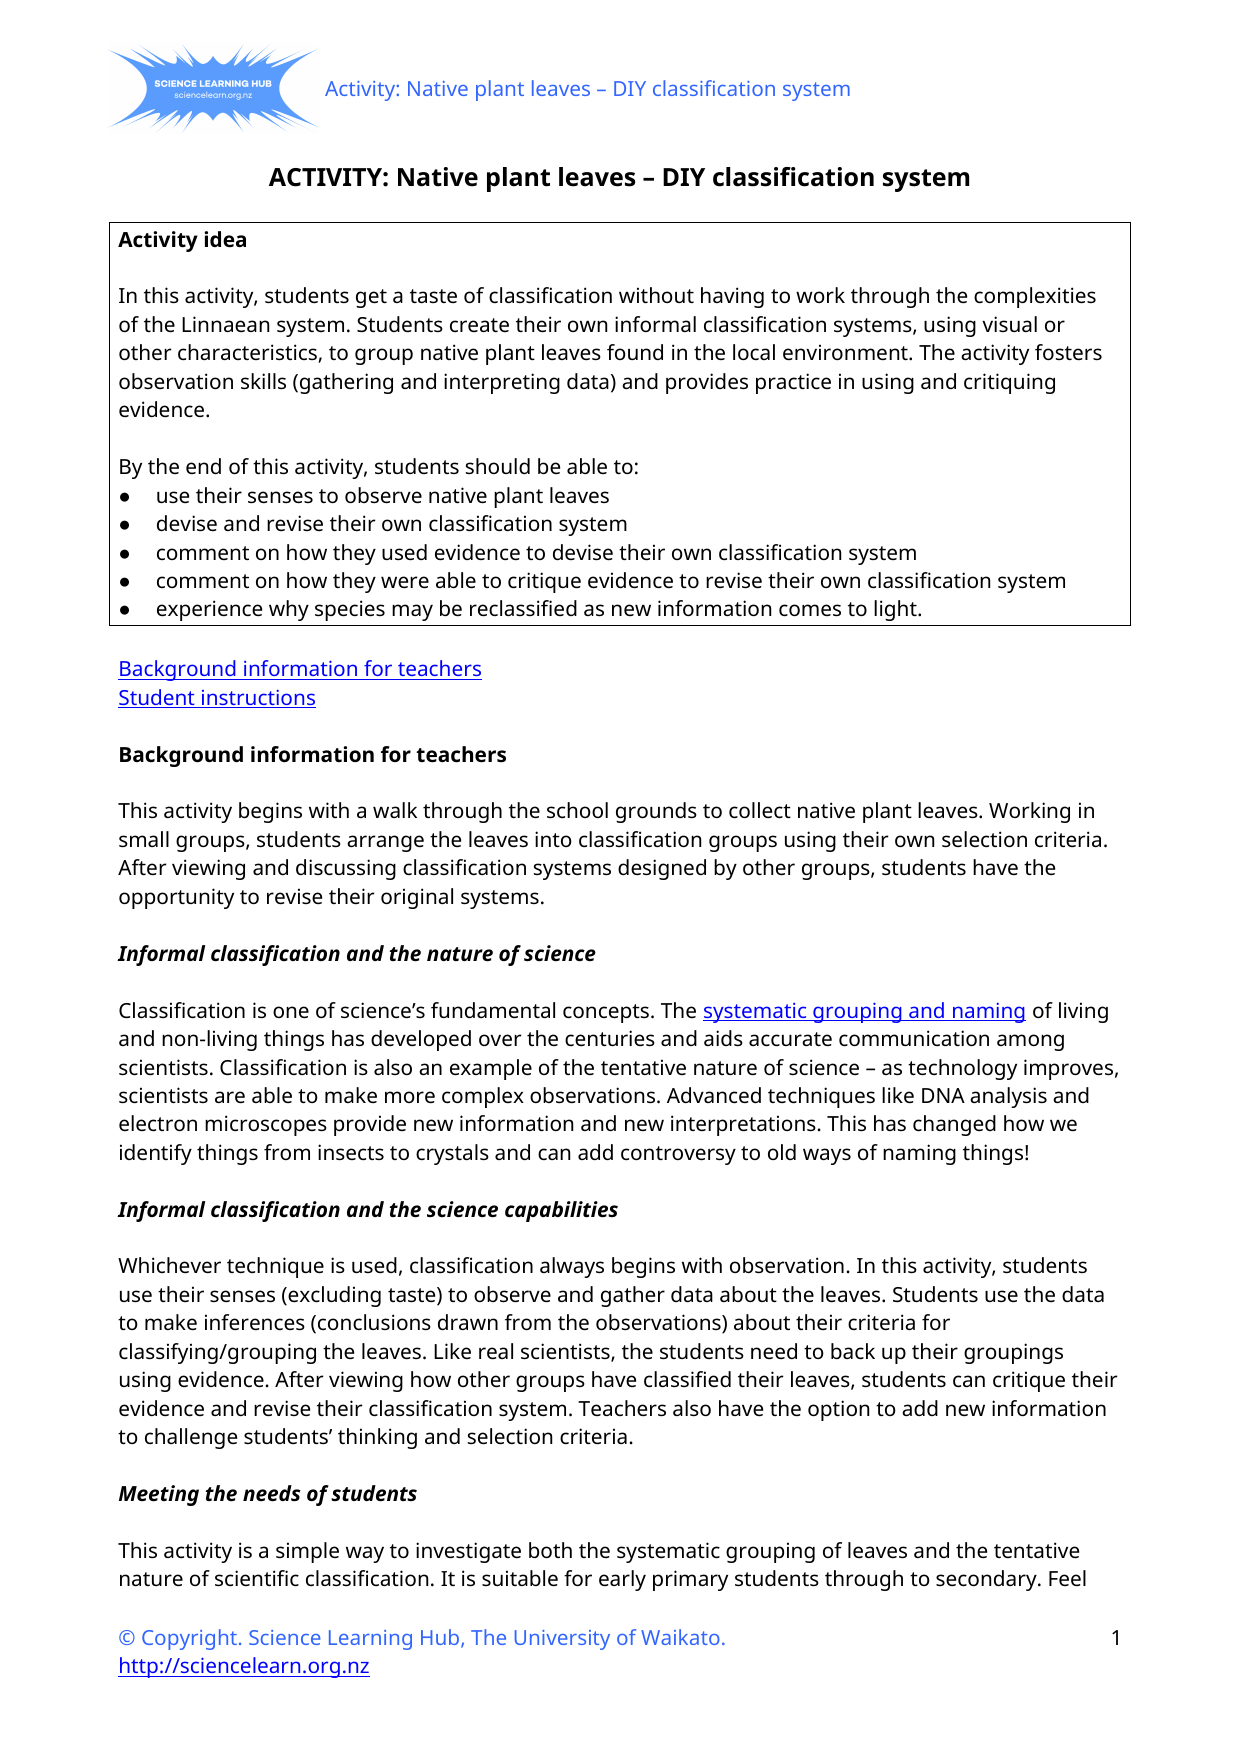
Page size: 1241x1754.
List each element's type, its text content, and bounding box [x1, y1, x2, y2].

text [118, 1536, 1122, 1593]
text Informal classification and the science capabilities [118, 1195, 1122, 1223]
text ACTIVITY: Native plant leaves – DIY classification system [118, 159, 1122, 193]
text Informal classification and the nature of science [118, 939, 1122, 967]
list use their senses to observe native plant leaves [118, 481, 1122, 509]
text Meeting the needs of students [118, 1479, 1122, 1508]
list comment on how they used evidence to devise their own classification system [118, 538, 1122, 566]
text This activity begins with a walk through the school grounds to collect native plant leaves. Working in small groups, students arrange the leaves into classification groups using their own selection criteria. After viewing and discussing classification systems designed by other groups, students have the opportunity to revise their original systems. [118, 797, 1122, 910]
picture [106, 42, 320, 134]
text Background information for teachers [118, 740, 1122, 768]
text Whichever technique is used, classification always begins with observation. In this activity, students use their senses (excluding taste) to observe and gather data about the leaves. Students use the data to make inferences (conclusions drawn from the observations) about their criteria for classifying/grouping the leaves. Like real scientists, the students need to back up their groupings using evidence. After viewing how other groups have classified their leaves, students can critique their evidence and revise their classification system. Teachers also have the option to add new information to challenge students’ thinking and selection criteria. [118, 1252, 1122, 1451]
list experience why species may be reclassified as new information comes to light. [110, 591, 1130, 625]
text Activity idea [110, 223, 1130, 253]
text By the end of this activity, students should be able to: [118, 452, 1122, 481]
text Classification is one of science’s fundamental concepts. The systematic grouping and naming of living and non-living things has developed over the centuries and aids accurate communication among scientists. Classification is also an example of the tentative nature of science – as technology improves, scientists are able to make more complex observations. Advanced techniques like DNA analysis and electron microscopes provide new information and new interpretations. This has changed how we identify things from insects to crystals and can add controversy to old ways of naming things! [118, 996, 1122, 1166]
text Student instructions [118, 683, 1122, 711]
list devise and revise their own classification system [118, 509, 1122, 538]
text In this activity, students get a taste of classification without having to work through the complexities of the Linnaean system. Students create their own informal classification systems, using visual or other characteristics, to group native plant leaves found in the local environment. The activity fosters observation skills (gathering and interpreting data) and provides practice in using and critiquing evidence. [118, 282, 1122, 424]
list comment on how they were able to critique evidence to revise their own classification system [118, 566, 1122, 591]
text Background information for teachers [118, 654, 1122, 683]
